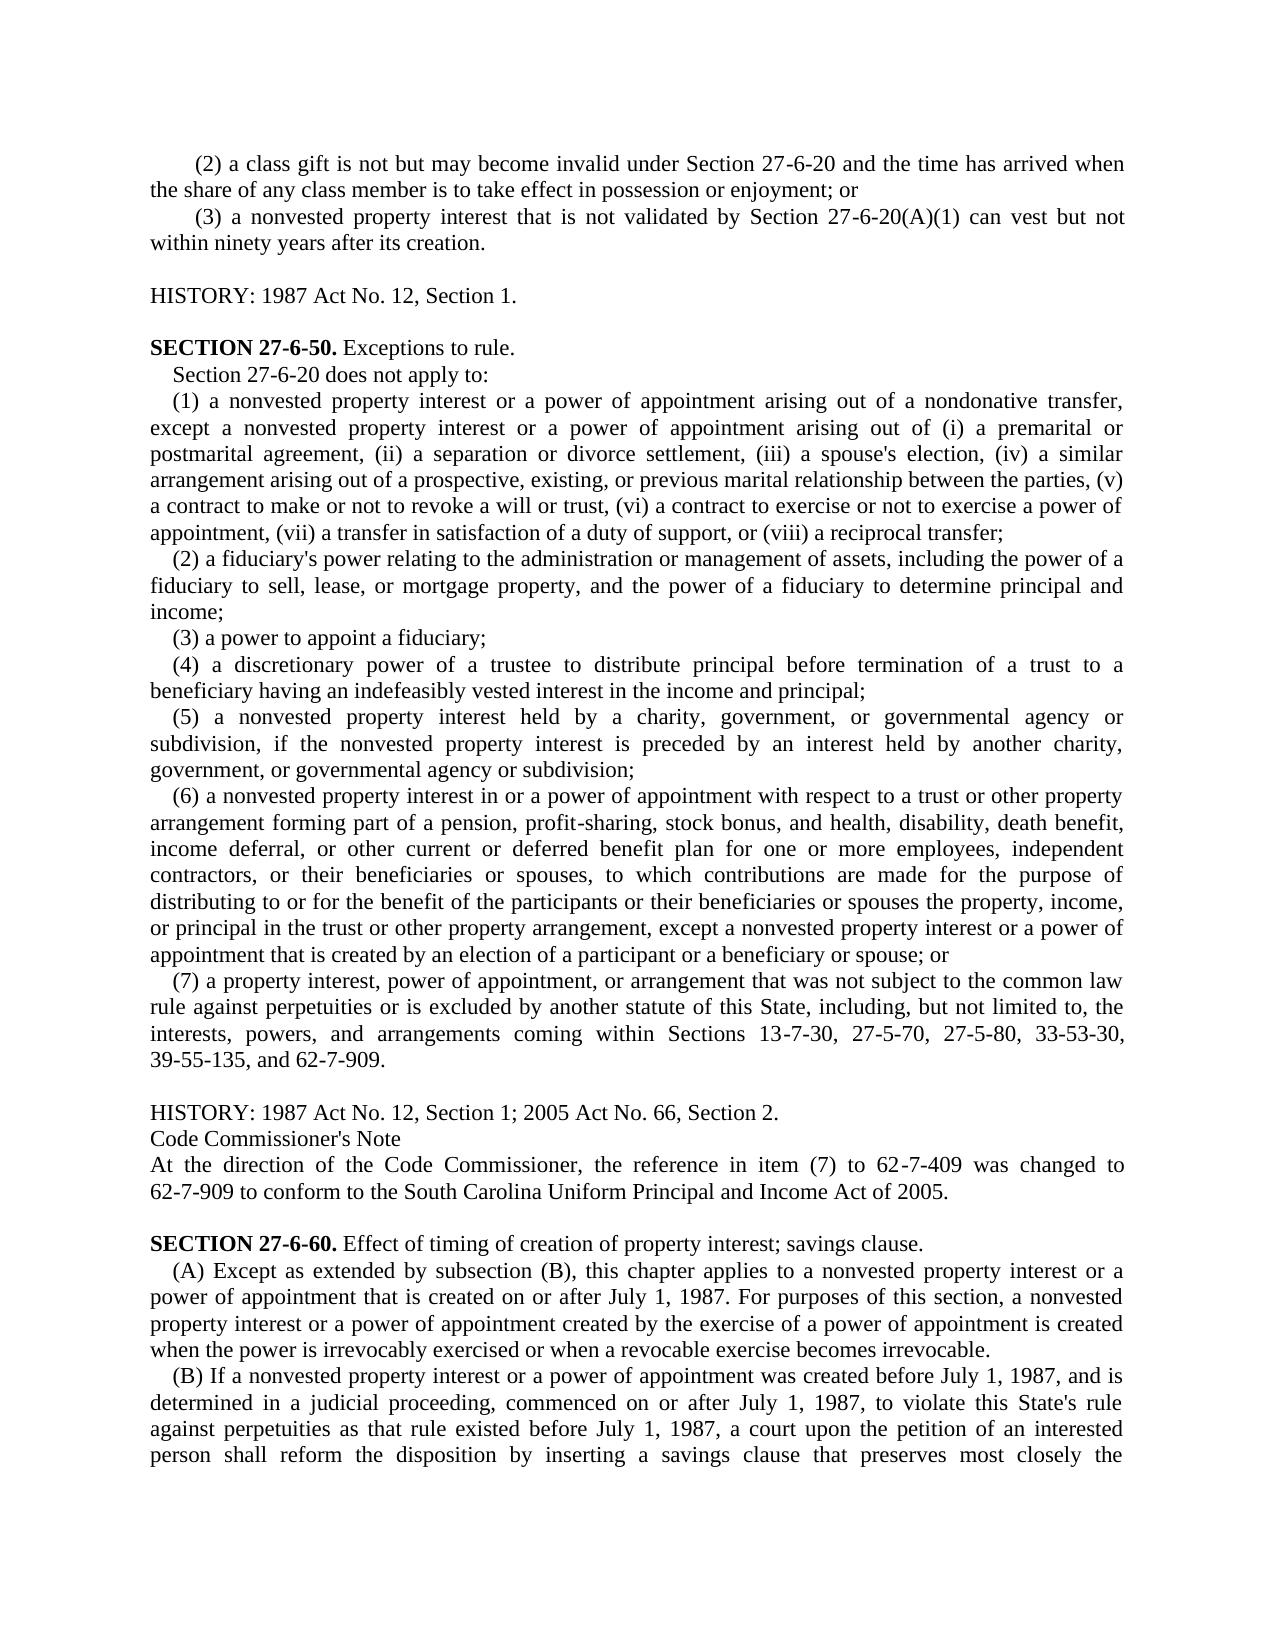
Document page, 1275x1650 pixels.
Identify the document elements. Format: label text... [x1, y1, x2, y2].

text Section 27-6-20 does not apply to: [150, 361, 1125, 387]
text HISTORY: 1987 Act No. 12, Section 1; 2005 Act No. 66, Section 2. [150, 1099, 1125, 1125]
text (6) a nonvested property interest in or a power of appointment with respect to a trust or other property arrangement forming part of a pension, profit-sharing, stock bonus, and health, disability, death benefit, income deferral, or other current or deferred benefit plan for one or more employees, independent contractors, or their beneficiaries or spouses, to which contributions are made for the purpose of distributing to or for the benefit of the participants or their beneficiaries or spouses the property, income, or principal in the trust or other property arrangement, except a nonvested property interest or a power of appointment that is created by an election of a participant or a beneficiary or spouse; or [150, 782, 1125, 967]
text (5) a nonvested property interest held by a charity, government, or governmental agency or subdivision, if the nonvested property interest is preceded by an interest held by another charity, government, or governmental agency or subdivision; [150, 703, 1125, 782]
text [150, 1362, 1125, 1468]
text (A) Except as extended by subsection (B), this chapter applies to a nonvested property interest or a power of appointment that is created on or after July 1, 1987. For purposes of this section, a nonvested property interest or a power of appointment created by the exercise of a power of appointment is created when the power is irrevocably exercised or when a revocable exercise becomes irrevocable. [150, 1257, 1125, 1362]
text Code Commissioner's Note [150, 1125, 1125, 1151]
text (2) a fiduciary's power relating to the administration or management of assets, including the power of a fiduciary to sell, lease, or mortgage property, and the power of a fiduciary to determine principal and income; [150, 545, 1125, 624]
text SECTION 27-6-60. Effect of timing of creation of property interest; savings clause. [150, 1231, 1125, 1257]
text (7) a property interest, power of appointment, or arrangement that was not subject to the common law rule against perpetuities or is excluded by another statute of this State, including, but not limited to, the interests, powers, and arrangements coming within Sections 13-7-30, 27-5-70, 27-5-80, 33-53-30, 39-55-135, and 62-7-909. [150, 967, 1125, 1072]
text (2) a class gift is not but may become invalid under Section 27-6-20 and the time has arrived when the share of any class member is to take effect in possession or enjoyment; or [150, 150, 1125, 203]
text (3) a nonvested property interest that is not validated by Section 27-6-20(A)(1) can vest but not within ninety years after its creation. [150, 203, 1125, 255]
text SECTION 27-6-50. Exceptions to rule. [150, 334, 1125, 361]
text (4) a discretionary power of a trustee to distribute principal before termination of a trust to a beneficiary having an indefeasibly vested interest in the income and principal; [150, 651, 1125, 703]
text HISTORY: 1987 Act No. 12, Section 1. [150, 282, 1125, 308]
text (3) a power to appoint a fiduciary; [150, 624, 1125, 651]
text (1) a nonvested property interest or a power of appointment arising out of a nondonative transfer, except a nonvested property interest or a power of appointment arising out of (i) a premarital or postmarital agreement, (ii) a separation or divorce settlement, (iii) a spouse's election, (iv) a similar arrangement arising out of a prospective, existing, or previous marital relationship between the parties, (v) a contract to make or not to revoke a will or trust, (vi) a contract to exercise or not to exercise a power of appointment, (vii) a transfer in satisfaction of a duty of support, or (viii) a reciprocal transfer; [150, 387, 1125, 545]
text At the direction of the Code Commissioner, the reference in item (7) to 62-7-409 was changed to 62-7-909 to conform to the South Carolina Uniform Principal and Income Act of 2005. [150, 1151, 1125, 1204]
